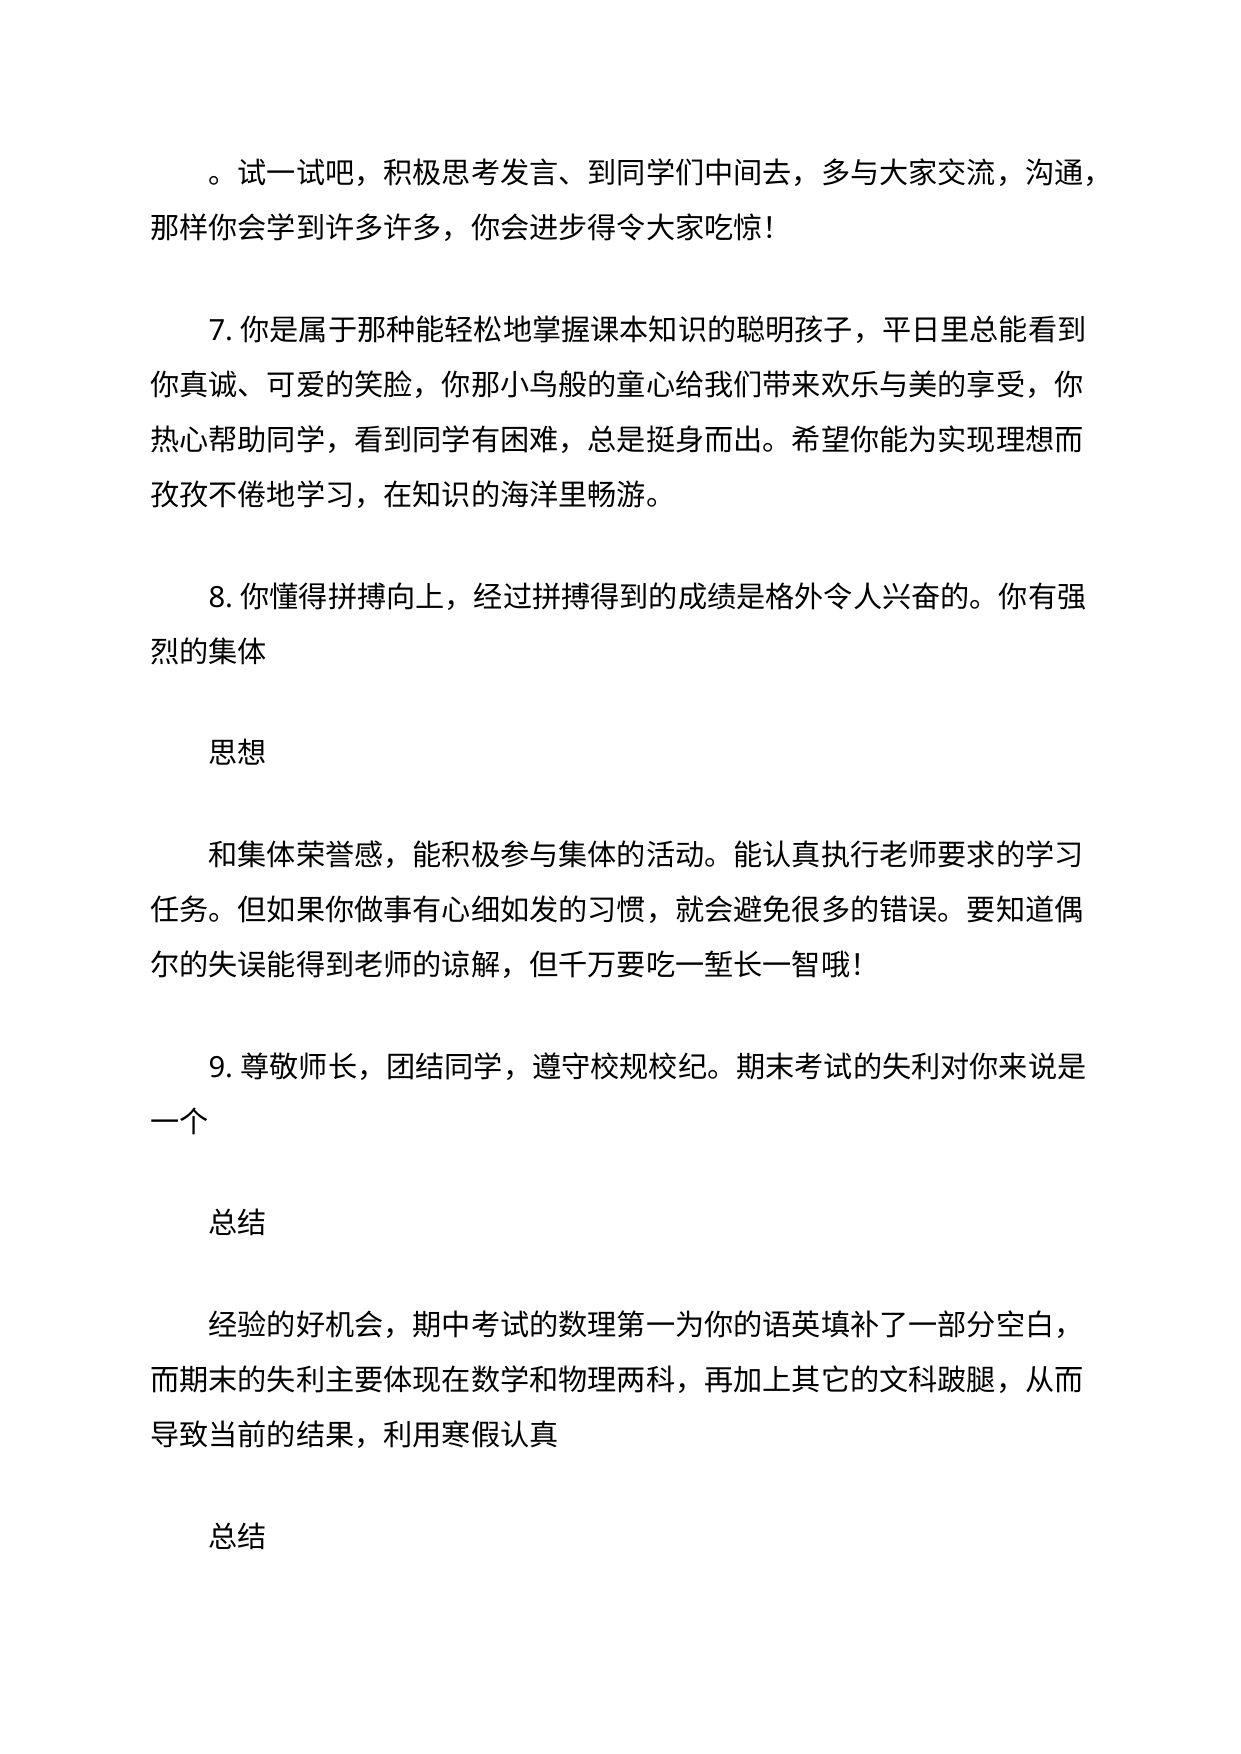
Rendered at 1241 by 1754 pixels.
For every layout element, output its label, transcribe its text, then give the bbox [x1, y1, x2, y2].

text 总结 [150, 1513, 1090, 1556]
text 和集体荣誉感，能积极参与集体的活动。能认真执行老师要求的学习任务。但如果你做事有心细如发的习惯，就会避免很多的错误。要知道偶尔的失误能得到老师的谅解，但千万要吃一堑长一智哦！ [150, 832, 1090, 984]
text 。试一试吧，积极思考发言、到同学们中间去，多与大家交流，沟通，那样你会学到许多许多，你会进步得令大家吃惊！ [150, 150, 1090, 247]
text 9. 尊敬师长，团结同学，遵守校规校纪。期末考试的失利对你来说是一个 [150, 1043, 1090, 1141]
text 8. 你懂得拼搏向上，经过拼搏得到的成绩是格外令人兴奋的。你有强烈的集体 [150, 573, 1090, 671]
text 经验的好机会，期中考试的数理第一为你的语英填补了一部分空白，而期末的失利主要体现在数学和物理两科，再加上其它的文科跛腿，从而导致当前的结果，利用寒假认真 [150, 1302, 1090, 1454]
text 总结 [150, 1200, 1090, 1242]
text 思想 [150, 730, 1090, 772]
text 7. 你是属于那种能轻松地掌握课本知识的聪明孩子，平日里总能看到你真诚、可爱的笑脸，你那小鸟般的童心给我们带来欢乐与美的享受，你热心帮助同学，看到同学有困难，总是挺身而出。希望你能为实现理想而孜孜不倦地学习，在知识的海洋里畅游。 [150, 307, 1090, 514]
